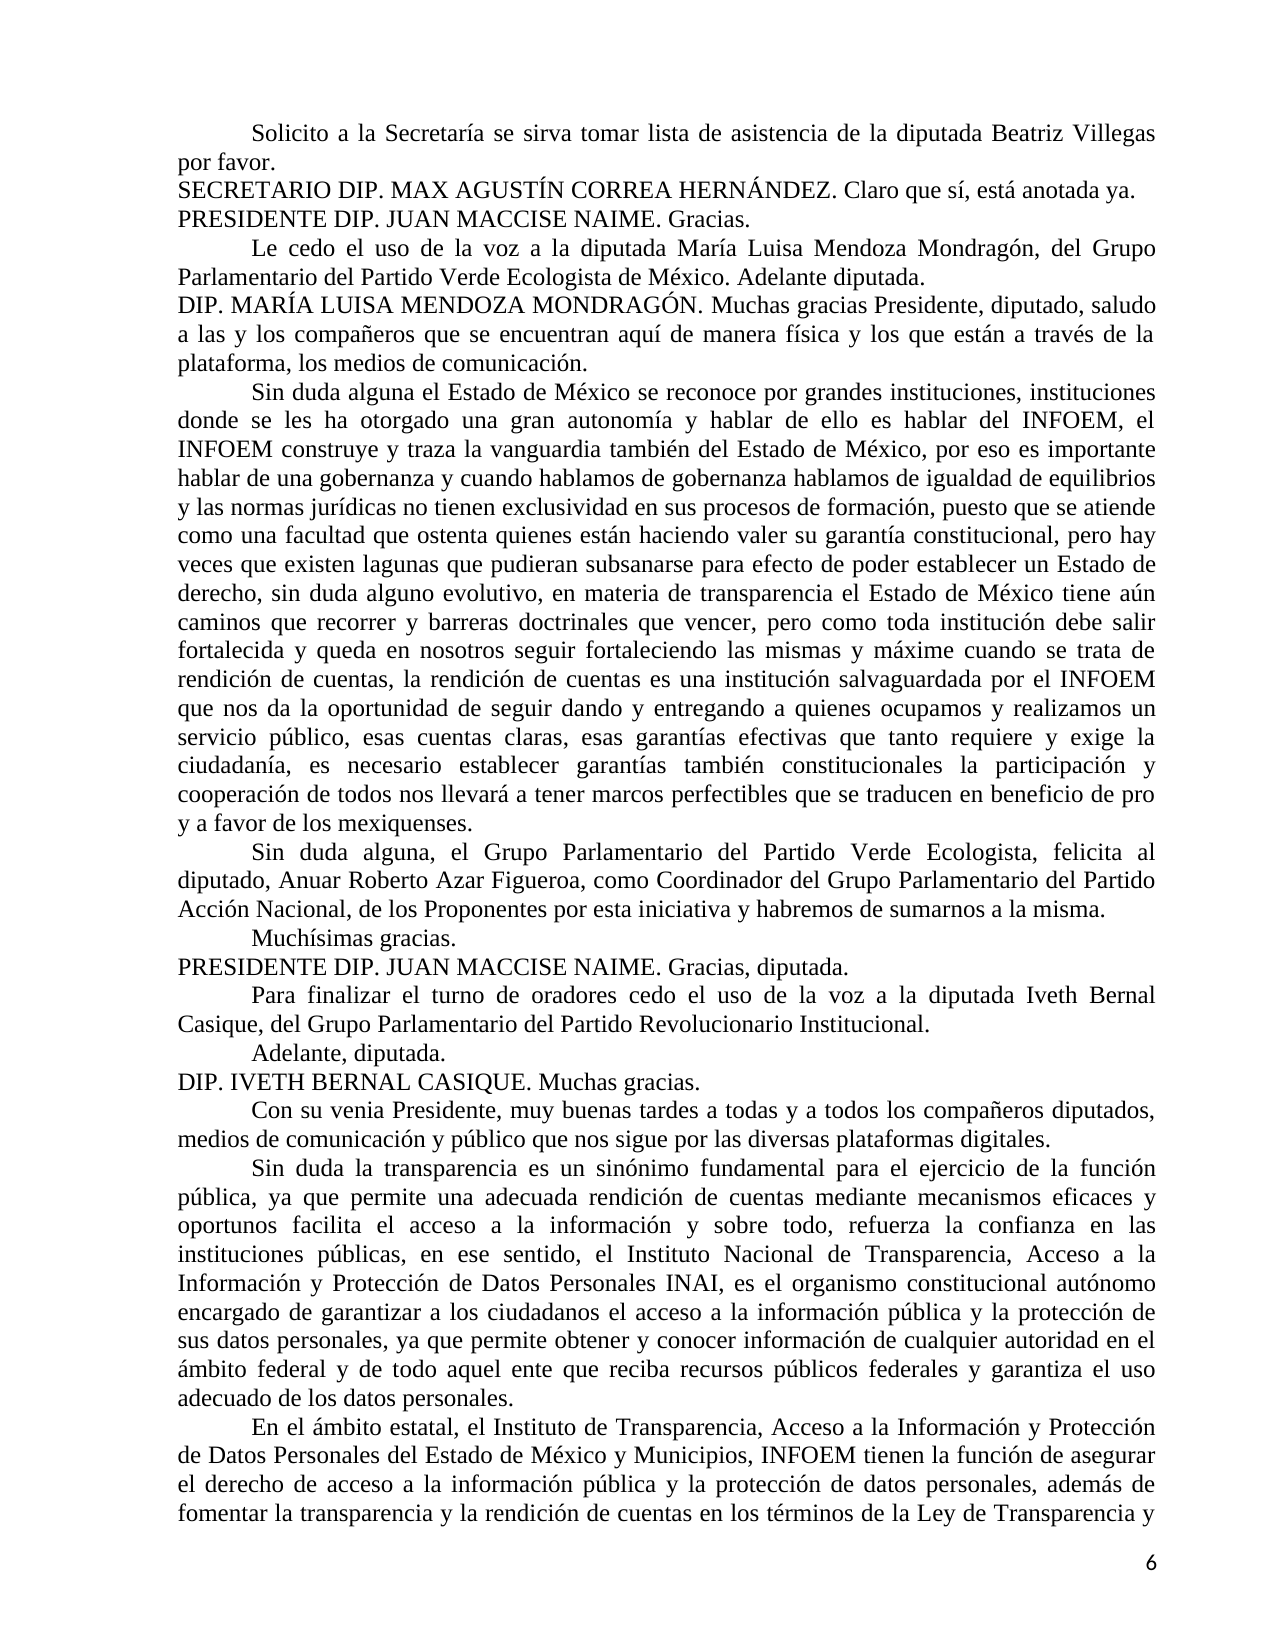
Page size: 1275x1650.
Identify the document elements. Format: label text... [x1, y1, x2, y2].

text Muchísimas gracias. [177, 923, 1157, 952]
text Solicito a la Secretaría se sirva tomar lista de asistencia de la diputada Beatriz Villegas por favor. [177, 118, 1157, 176]
text SECRETARIO DIP. MAX AGUSTÍN CORREA HERNÁNDEZ. Claro que sí, está anotada ya. [177, 176, 1157, 204]
text Sin duda alguna el Estado de México se reconoce por grandes instituciones, instituciones donde se les ha otorgado una gran autonomía y hablar de ello es hablar del INFOEM, el INFOEM construye y traza la vanguardia también del Estado de México, por eso es importante hablar de una gobernanza y cuando hablamos de gobernanza hablamos de igualdad de equilibrios y las normas jurídicas no tienen exclusividad en sus procesos de formación, puesto que se atiende como una facultad que ostenta quienes están haciendo valer su garantía constitucional, pero hay veces que existen lagunas que pudieran subsanarse para efecto de poder establecer un Estado de derecho, sin duda alguno evolutivo, en materia de transparencia el Estado de México tiene aún caminos que recorrer y barreras doctrinales que vencer, pero como toda institución debe salir fortalecida y queda en nosotros seguir fortaleciendo las mismas y máxime cuando se trata de rendición de cuentas, la rendición de cuentas es una institución salvaguardada por el INFOEM que nos da la oportunidad de seguir dando y entregando a quienes ocupamos y realizamos un servicio público, esas cuentas claras, esas garantías efectivas que tanto requiere y exige la ciudadanía, es necesario establecer garantías también constitucionales la participación y cooperación de todos nos llevará a tener marcos perfectibles que se traducen en beneficio de pro y a favor de los mexiquenses. [177, 377, 1157, 837]
text Adelante, diputada. [177, 1038, 1157, 1067]
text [177, 1412, 1157, 1527]
text PRESIDENTE DIP. JUAN MACCISE NAIME. Gracias, diputada. [177, 952, 1157, 981]
text Sin duda la transparencia es un sinónimo fundamental para el ejercicio de la función pública, ya que permite una adecuada rendición de cuentas mediante mecanismos eficaces y oportunos facilita el acceso a la información y sobre todo, refuerza la confianza en las instituciones públicas, en ese sentido, el Instituto Nacional de Transparencia, Acceso a la Información y Protección de Datos Personales INAI, es el organismo constitucional autónomo encargado de garantizar a los ciudadanos el acceso a la información pública y la protección de sus datos personales, ya que permite obtener y conocer información de cualquier autoridad en el ámbito federal y de todo aquel ente que reciba recursos públicos federales y garantiza el uso adecuado de los datos personales. [177, 1153, 1157, 1412]
text DIP. IVETH BERNAL CASIQUE. Muchas gracias. [177, 1067, 1157, 1096]
text DIP. MARÍA LUISA MENDOZA MONDRAGÓN. Muchas gracias Presidente, diputado, saludo a las y los compañeros que se encuentran aquí de manera física y los que están a través de la plataforma, los medios de comunicación. [177, 291, 1157, 377]
text Sin duda alguna, el Grupo Parlamentario del Partido Verde Ecologista, felicita al diputado, Anuar Roberto Azar Figueroa, como Coordinador del Grupo Parlamentario del Partido Acción Nacional, de los Proponentes por esta iniciativa y habremos de sumarnos a la misma. [177, 837, 1157, 923]
text PRESIDENTE DIP. JUAN MACCISE NAIME. Gracias. [177, 204, 1157, 233]
text Con su venia Presidente, muy buenas tardes a todas y a todos los compañeros diputados, medios de comunicación y público que nos sigue por las diversas plataformas digitales. [177, 1096, 1157, 1153]
text Para finalizar el turno de oradores cedo el uso de la voz a la diputada Iveth Bernal Casique, del Grupo Parlamentario del Partido Revolucionario Institucional. [177, 981, 1157, 1038]
text Le cedo el uso de la voz a la diputada María Luisa Mendoza Mondragón, del Grupo Parlamentario del Partido Verde Ecologista de México. Adelante diputada. [177, 233, 1157, 291]
